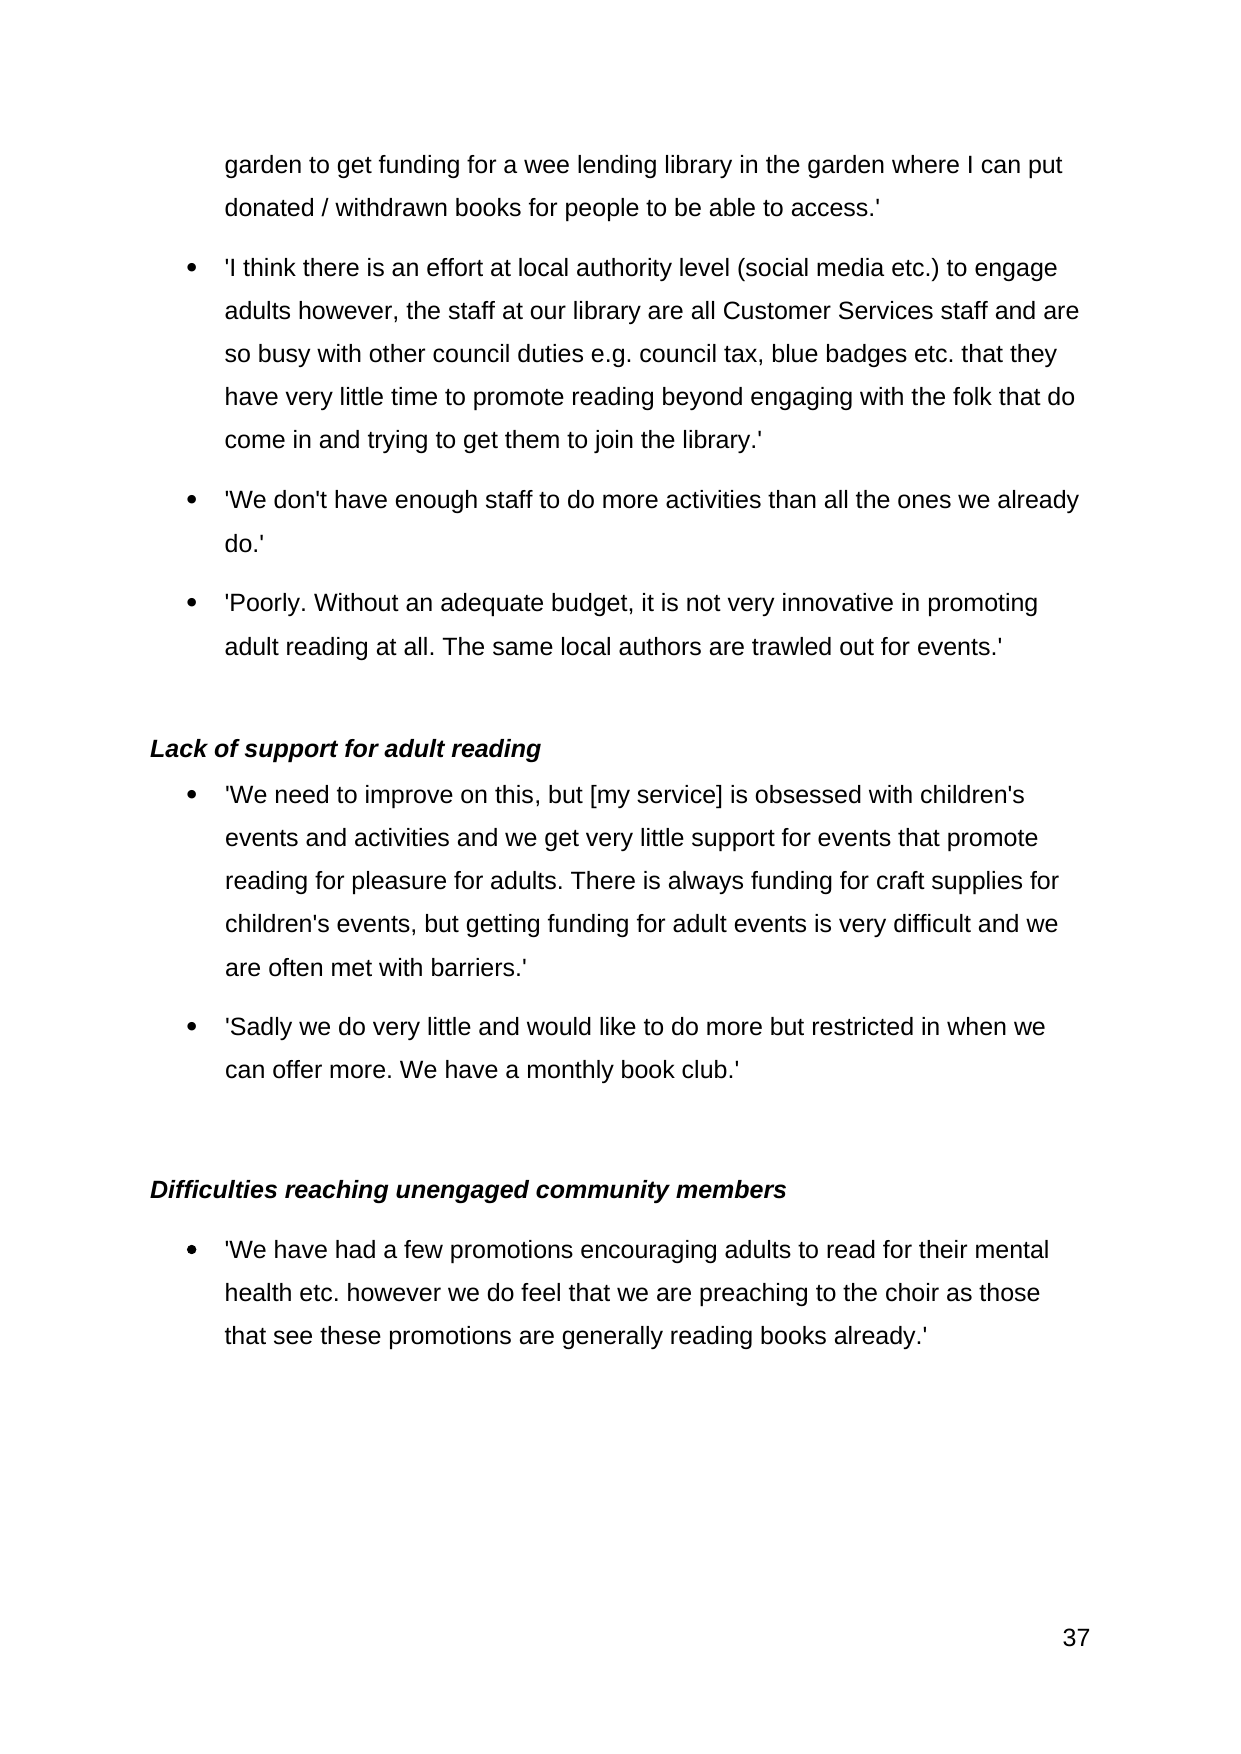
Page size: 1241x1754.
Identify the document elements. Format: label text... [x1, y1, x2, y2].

text Difficulties reaching unengaged community members [150, 1175, 1090, 1204]
list 'We need to improve on this, but [my service] is obsessed with children's events and activities and we get very little support for events that promote reading for pleasure for adults. There is always funding for craft supplies for children's events, but getting funding for adult events is very difficult and we are often met with barriers.' [187, 780, 1090, 981]
list 'We have had a few promotions encouraging adults to read for their mental health etc. however we do feel that we are preaching to the choir as those that see these promotions are generally reading books already.' [187, 1235, 1090, 1350]
list 'Poorly. Without an adequate budget, it is not very innovative in promoting adult reading at all. The same local authors are trawled out for events.' [187, 588, 1090, 703]
list 'Sadly we do very little and would like to do more but restricted in when we can offer more. We have a monthly book club.' [187, 1012, 1090, 1084]
list 'We don't have enough staff to do more activities than all the ones we already do.' [187, 485, 1090, 557]
list 'I think there is an effort at local authority level (social media etc.) to engage adults however, the staff at our library are all Customer Services staff and are so busy with other council duties e.g. council tax, blue badges etc. that they have very little time to promote reading beyond engaging with the folk that do come in and trying to get them to join the library.' [187, 253, 1090, 454]
text Lack of support for adult reading [150, 734, 1090, 763]
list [187, 150, 1090, 222]
